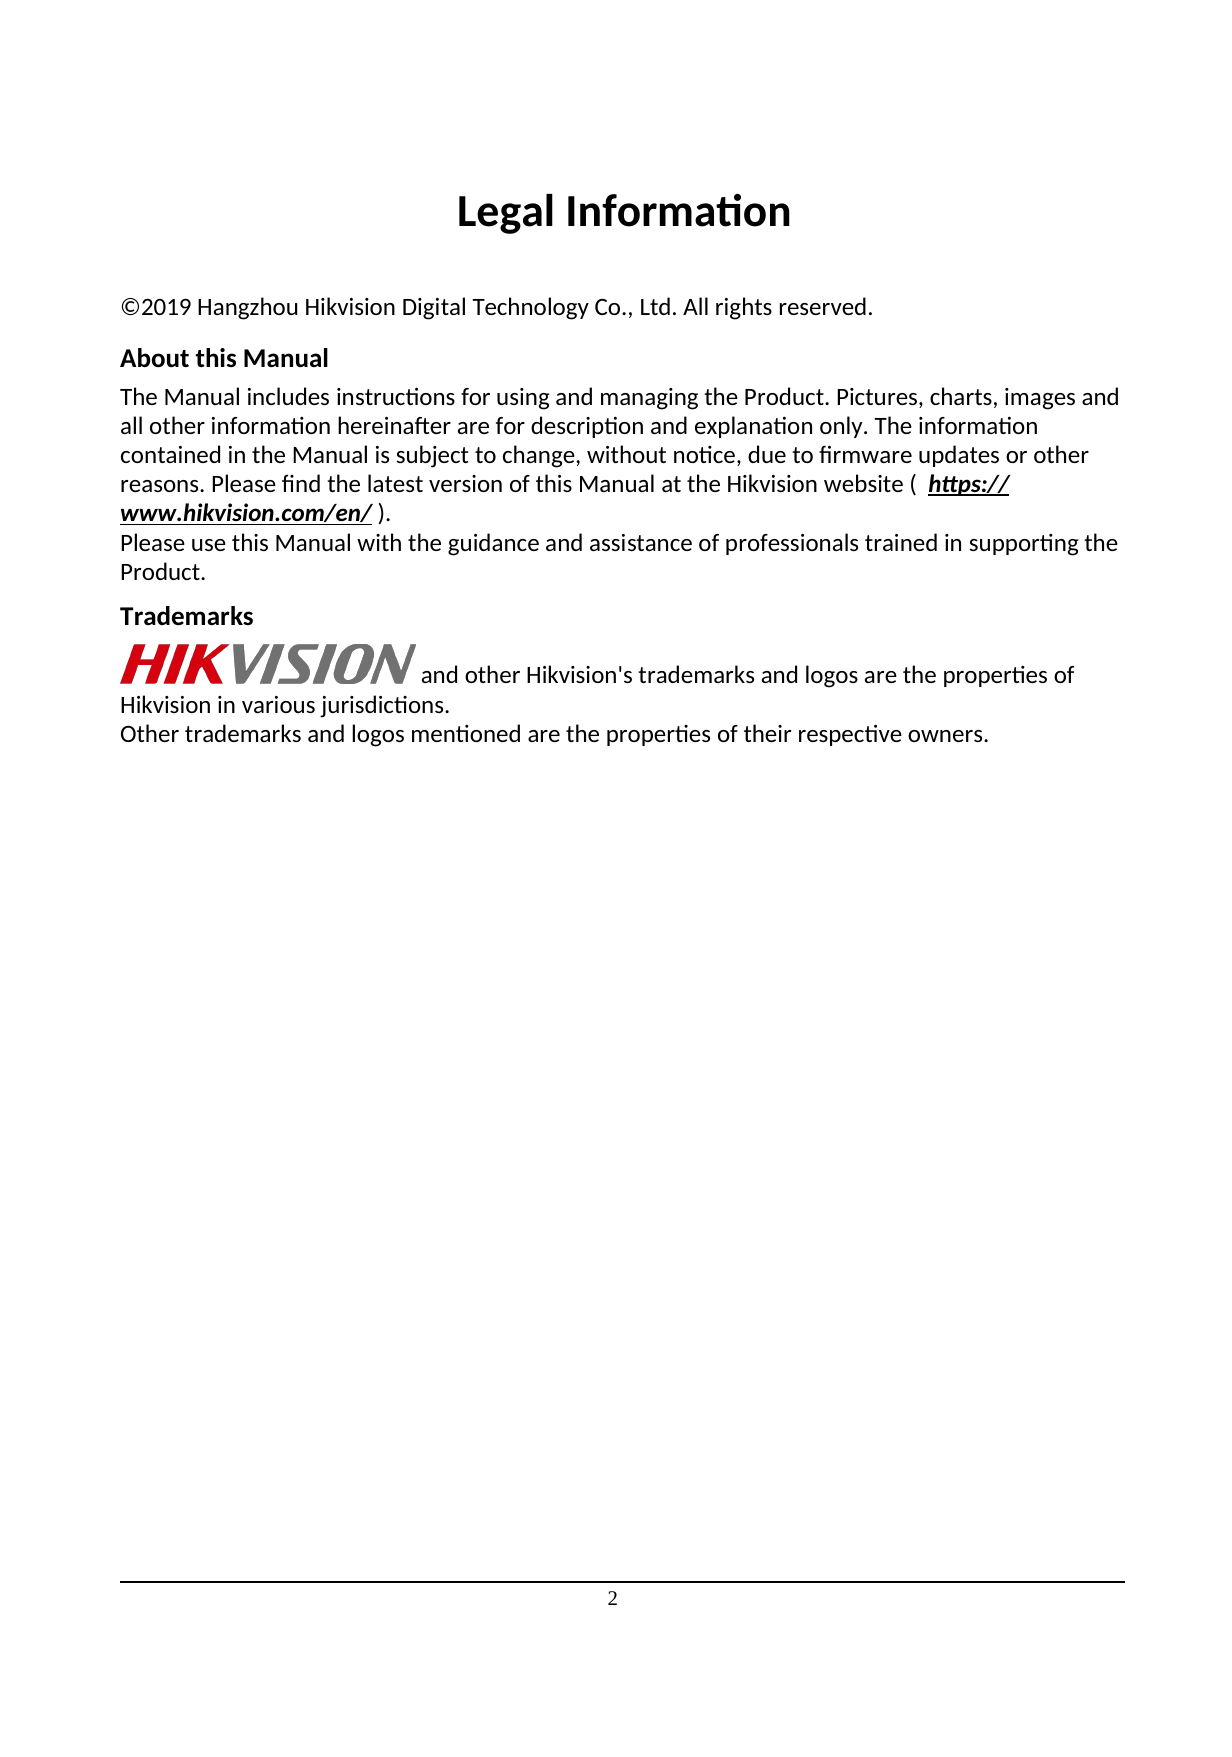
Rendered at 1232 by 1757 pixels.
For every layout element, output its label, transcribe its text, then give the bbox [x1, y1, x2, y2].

text Other trademarks and logos mentioned are the properties of their respective owners. [120, 719, 1142, 748]
text Hikvision in various jurisdictions. [120, 690, 1142, 719]
text ©2019 Hangzhou Hikvision Digital Technology Co., Ltd. All rights reserved. [120, 291, 1142, 322]
picture [120, 644, 416, 684]
text Legal Information [449, 186, 799, 238]
text The Manual includes instructions for using and managing the Product. Pictures, charts, images and all other information hereinafter are for description and explanation only. The information contained in the Manual is subject to change, without notice, due to firmware updates or other reasons. Please find the latest version of this Manual at the Hikvision website ( https:// www.hikvision.com/en/ ). [120, 382, 1125, 528]
text Please use this Manual with the guidance and assistance of professionals trained in supporting the [120, 528, 1142, 557]
text Trademarks [120, 599, 1142, 632]
text About this Manual [120, 341, 1142, 374]
text Product. [120, 557, 1142, 586]
